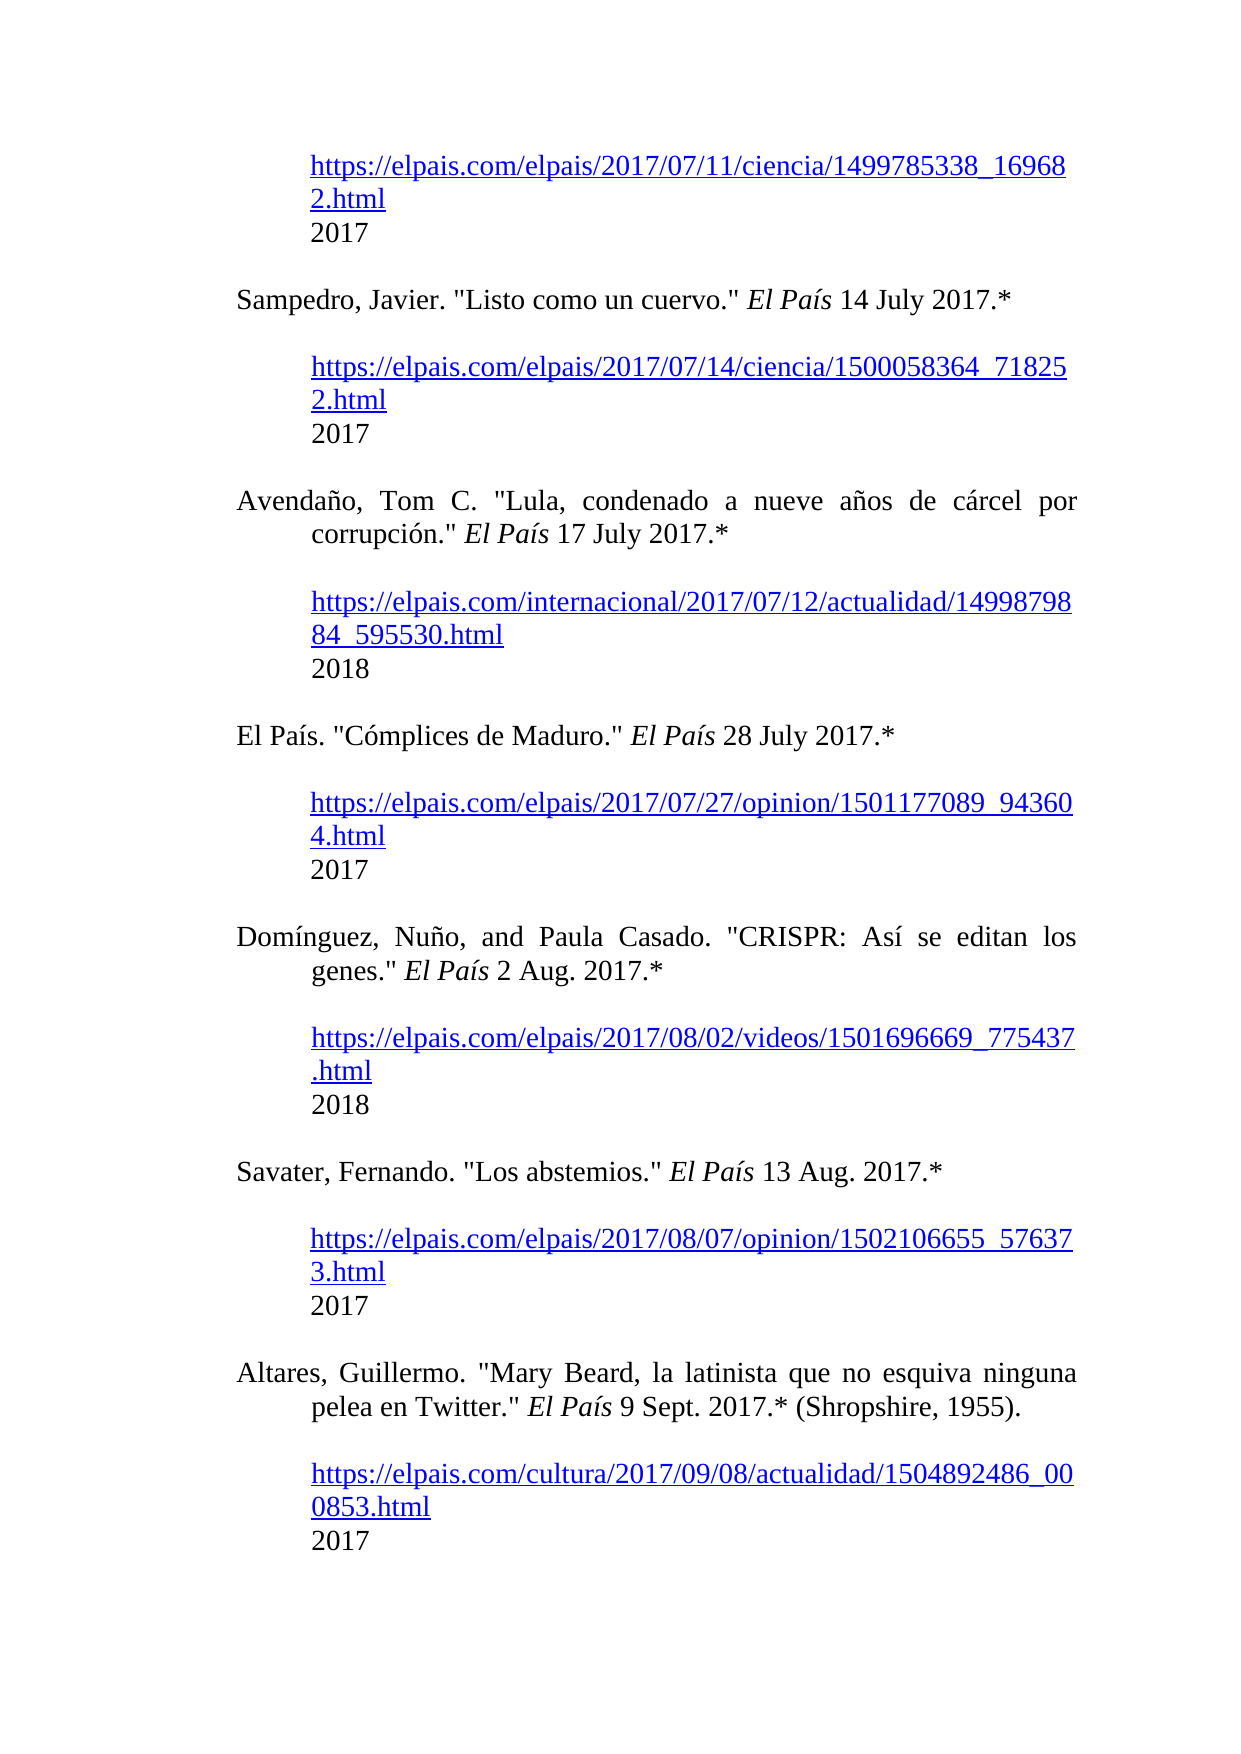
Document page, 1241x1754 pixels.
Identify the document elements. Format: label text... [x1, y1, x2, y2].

text https://elpais.com/elpais/2017/07/14/ciencia/1500058364_718252.html [236, 315, 1078, 416]
text Sampedro, Javier. "Listo como un cuervo." El País 14 July 2017.* [236, 282, 1078, 315]
text 2018 [236, 1087, 1078, 1120]
text El País. "Cómplices de Maduro." El País 28 July 2017.* [236, 718, 1078, 751]
text 2017 [236, 1523, 1078, 1556]
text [236, 148, 1078, 215]
text 2017 [236, 1288, 1078, 1322]
text https://elpais.com/elpais/2017/08/07/opinion/1502106655_576373.html [236, 1187, 1078, 1288]
text https://elpais.com/cultura/2017/09/08/actualidad/1504892486_000853.html [236, 1422, 1078, 1523]
text Domínguez, Nuño, and Paula Casado. "CRISPR: Así se editan los genes." El País 2 Aug. 2017.* [236, 919, 1078, 986]
text https://elpais.com/internacional/2017/07/12/actualidad/1499879884_595530.html [236, 550, 1078, 651]
text Savater, Fernando. "Los abstemios." El País 13 Aug. 2017.* [236, 1154, 1078, 1187]
text Altares, Guillermo. "Mary Beard, la latinista que no esquiva ninguna pelea en Twitter." El País 9 Sept. 2017.* (Shropshire, 1955). [236, 1355, 1078, 1422]
text 2017 [236, 416, 1078, 449]
text 2017 [236, 852, 1078, 886]
text https://elpais.com/elpais/2017/08/02/videos/1501696669_775437.html [236, 986, 1078, 1087]
text 2017 [236, 215, 1078, 248]
text 2018 [236, 651, 1078, 684]
text Avendaño, Tom C. "Lula, condenado a nueve años de cárcel por corrupción." El País 17 July 2017.* [236, 483, 1078, 550]
text https://elpais.com/elpais/2017/07/27/opinion/1501177089_943604.html [236, 751, 1078, 852]
